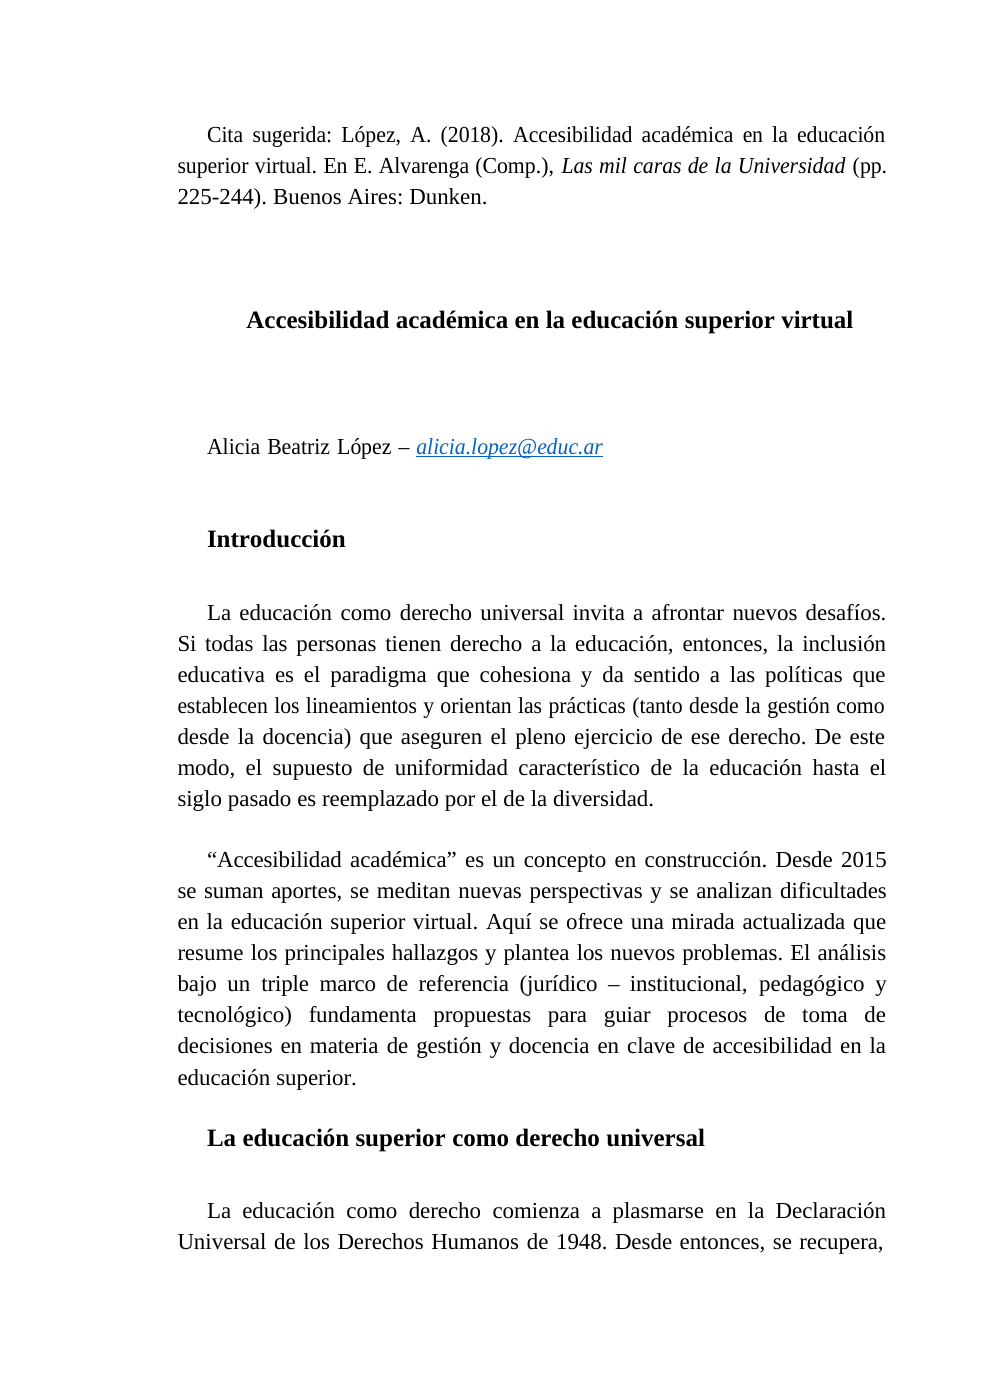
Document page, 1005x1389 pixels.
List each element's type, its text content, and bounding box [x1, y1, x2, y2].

subtitle Accesibilidad académica en la educación superior virtual [246, 306, 898, 334]
subtitle Introducción [207, 524, 898, 553]
subtitle La educación superior como derecho universal [207, 1123, 898, 1152]
text La educación como derecho comienza a plasmarse en la Declaración Universal de los Derechos Humanos de 1948. Desde entonces, se recupera, [177, 1197, 887, 1254]
text Alicia Beatriz López – alicia.lopez@educ.ar [207, 433, 898, 459]
text La educación como derecho universal invita a afrontar nuevos desafíos. Si todas las personas tienen derecho a la educación, entonces, la inclusión educativa es el paradigma que cohesiona y da sentido a las políticas que establecen los lineamientos y orientan las prácticas (tanto desde la gestión como desde la docencia) que aseguren el pleno ejercicio de ese derecho. De este modo, el supuesto de uniformidad característico de la educación hasta el siglo pasado es reemplazado por el de la diversidad. [177, 598, 887, 811]
text “Accesibilidad académica” es un concepto en construcción. Desde 2015 se suman aportes, se meditan nuevas perspectivas y se analizan dificultades en la educación superior virtual. Aquí se ofrece una mirada actualizada que resume los principales hallazgos y plantea los nuevos problemas. El análisis bajo un triple marco de referencia (jurídico – institucional, pedagógico y tecnológico) fundamenta propuestas para guiar procesos de toma de decisiones en materia de gestión y docencia en clave de accesibilidad en la educación superior. [177, 846, 887, 1090]
text Cita sugerida: López, A. (2018). Accesibilidad académica en la educación superior virtual. En E. Alvarenga (Comp.), Las mil caras de la Universidad (pp. 225-244). Buenos Aires: Dunken. [177, 121, 887, 210]
